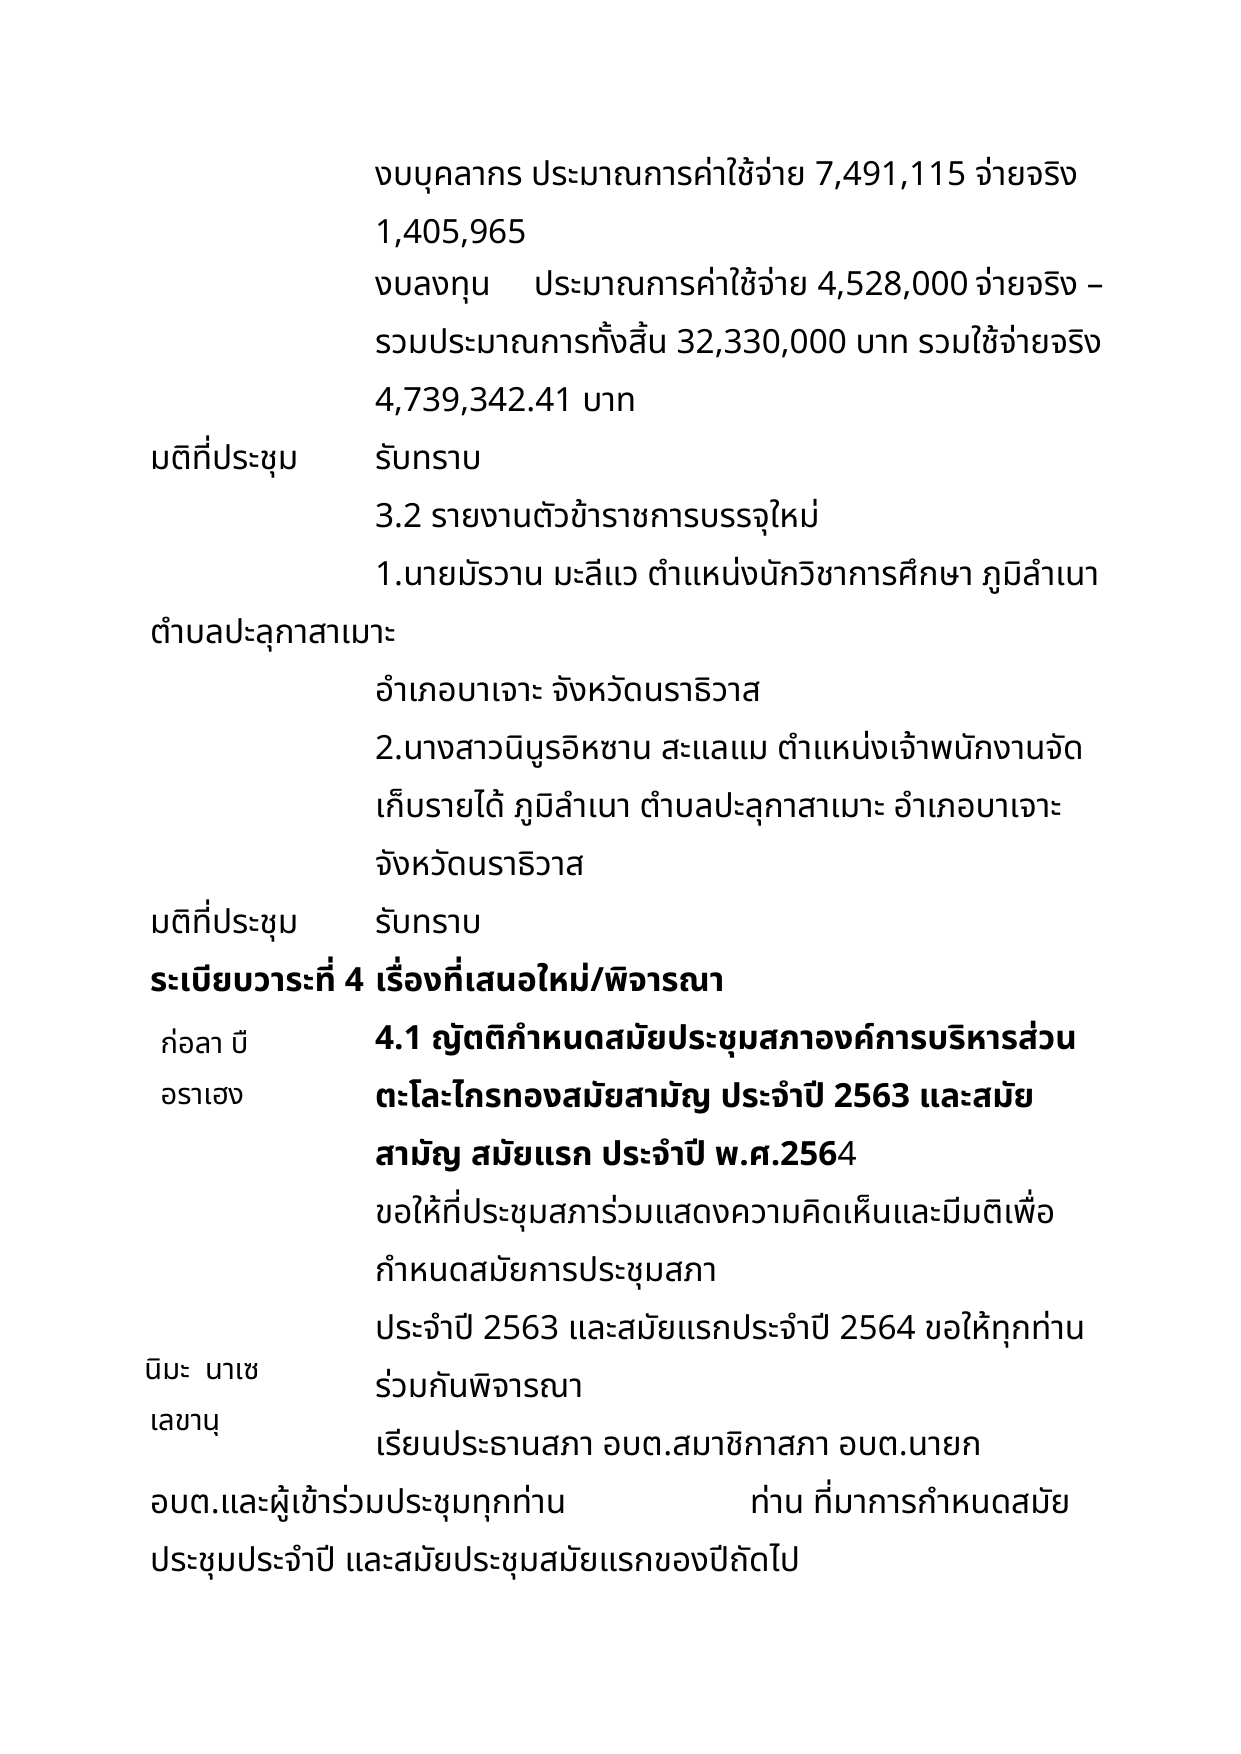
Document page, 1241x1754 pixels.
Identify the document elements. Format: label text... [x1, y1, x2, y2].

text รวมประมาณการทั้งสิ้น 32,330,000 บาท รวมใช้จ่ายจริง 4,739,342.41 บาท [375, 318, 1107, 426]
text 3.2 รายงานตัวข้าราชการบรรจุใหม่ [150, 492, 1107, 542]
text งบบุคลากร ประมาณการค่าใช้จ่าย 7,491,115 จ่ายจริง 1,405,965 [375, 150, 1107, 253]
text 4.1 ญัตติกำหนดสมัยประชุมสภาองค์การบริหารส่วนตะโละไกรทองสมัยสามัญ ประจำปี 2563 และสมัยสามัญ สมัยแรก ประจำปี พ.ศ.2564 [375, 1014, 1107, 1181]
text ประจำปี 2563 และสมัยแรกประจำปี 2564 ขอให้ทุกท่านร่วมกันพิจารณา [375, 1304, 1107, 1413]
text เรียนประธานสภา อบต.สมาชิกาสภา อบต.นายก อบต.และผู้เข้าร่วมประชุมทุกท่าน ท่าน ที่มาการกำหนดสมัยประชุมประจำปี และสมัยประชุมสมัยแรกของปีถัดไป [150, 1420, 1107, 1587]
text มติที่ประชุม รับทราบ [150, 898, 1107, 948]
text 2.นางสาวนินูรอิหซาน สะแลแม ตำแหน่งเจ้าพนักงานจัดเก็บรายได้ ภูมิลำเนา ตำบลปะลุกาสาเมาะ อำเภอบาเจาะ จังหวัดนราธิวาส [375, 724, 1107, 890]
text อำเภอบาเจาะ จังหวัดนราธิวาส [150, 666, 1107, 716]
text มติที่ประชุม รับทราบ [150, 434, 1107, 484]
text ระเบียบวาระที่ 4 เรื่องที่เสนอใหม่/พิจารณา [150, 956, 1107, 1006]
text 1.นายมัรวาน มะลีแว ตำแหน่งนักวิชาการศึกษา ภูมิลำเนา ตำบลปะลุกาสาเมาะ [150, 550, 1107, 658]
text ขอให้ที่ประชุมสภาร่วมแสดงความคิดเห็นและมีมติเพื่อกำหนดสมัยการประชุมสภา [375, 1188, 1107, 1297]
text งบลงทุน ประมาณการค่าใช้จ่าย 4,528,000 จ่ายจริง – [375, 259, 1107, 310]
